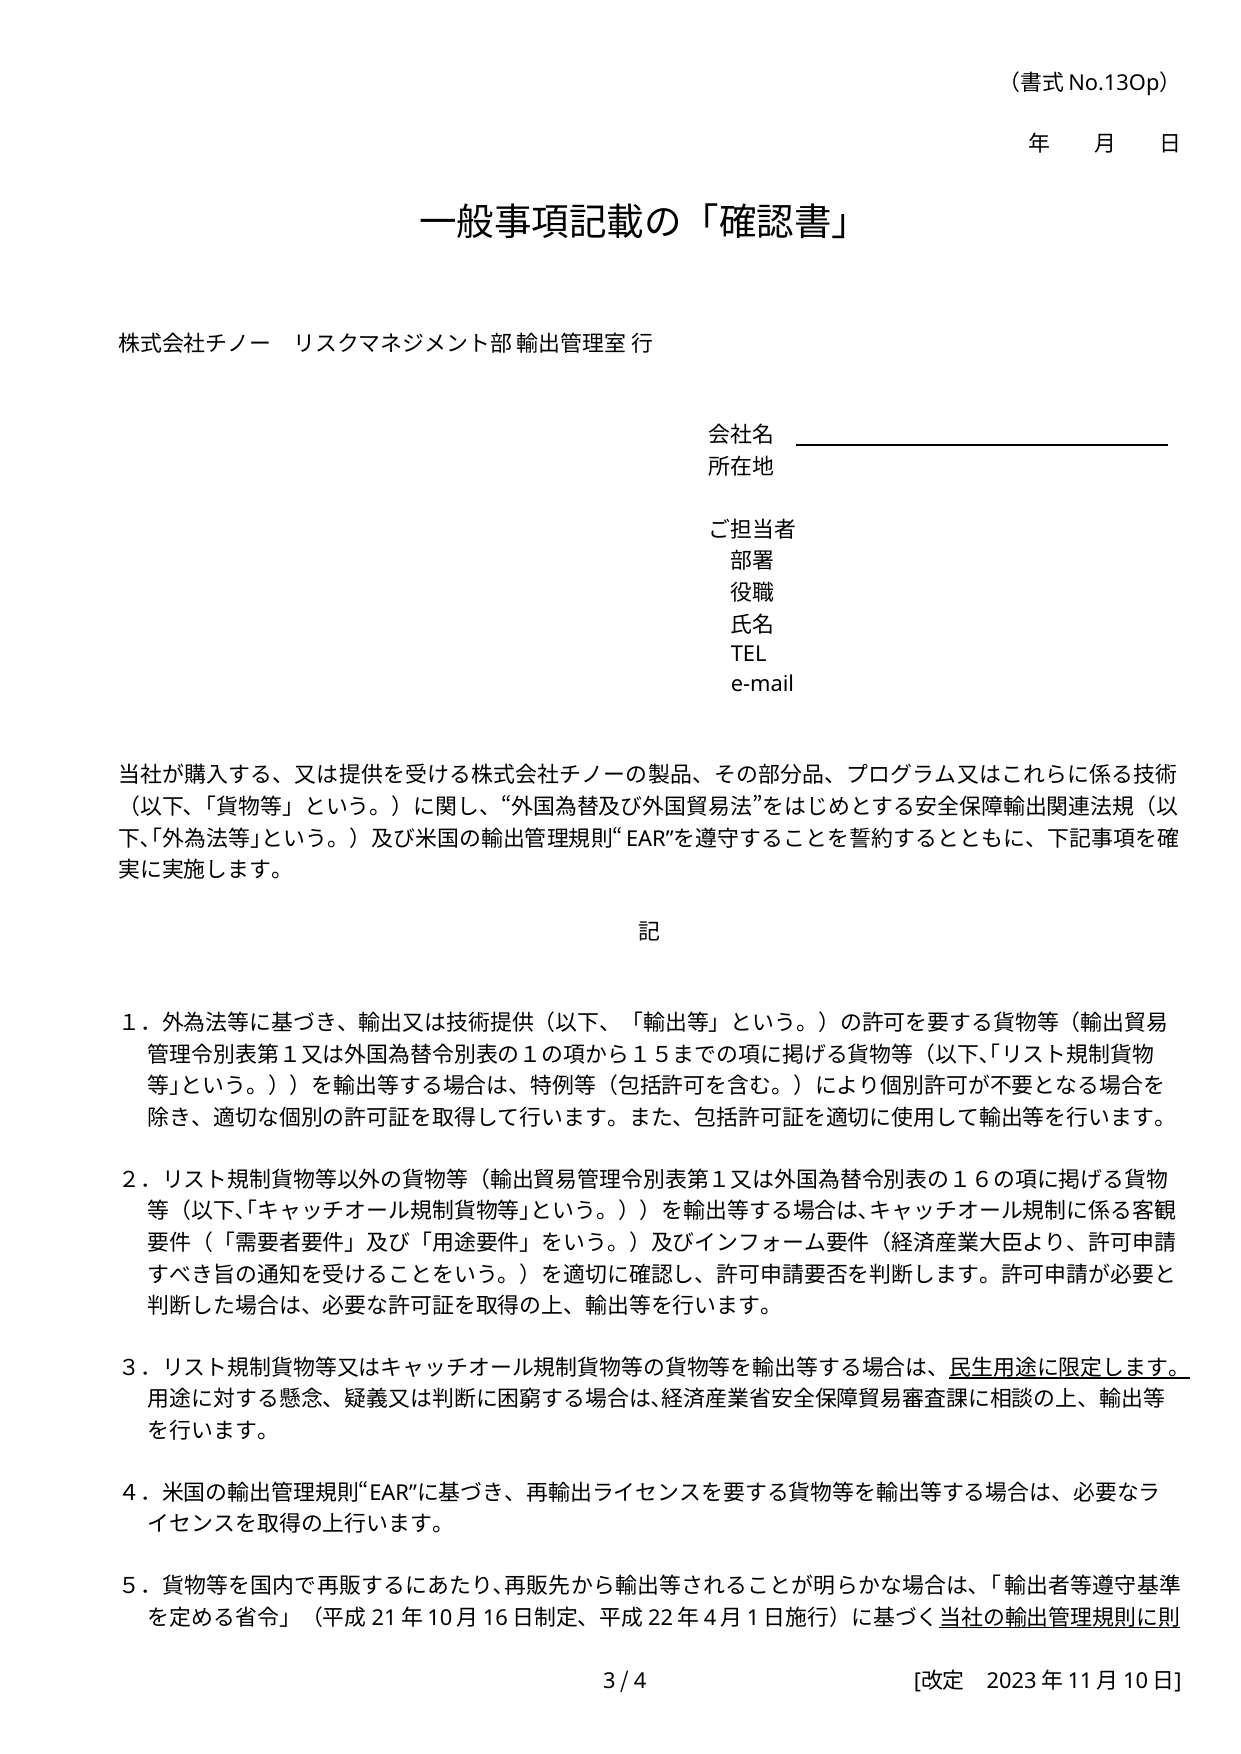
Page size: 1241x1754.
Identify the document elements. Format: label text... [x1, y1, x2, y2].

text TEL [709, 638, 1181, 668]
text 一般事項記載の「確認書」 [107, 192, 1181, 246]
text ご担当者 [709, 512, 1187, 543]
text 当社が購入する、又は提供を受ける株式会社チノーの製品、その部分品、プログラム又はこれらに係る技術（以下､「貨物等」という。）に関し、“外国為替及び外国貿易法”をはじめとする安全保障輸出関連法規（以下､｢外為法等｣という。）及び米国の輸出管理規則“EAR”を遵守することを誓約するとともに、下記事項を確実に実施します。 [118, 757, 1181, 884]
text 年 月 日 [118, 126, 1181, 158]
text １．外為法等に基づき、輸出又は技術提供（以下、「輸出等」という。）の許可を要する貨物等（輸出貿易管理令別表第１又は外国為替令別表の１の項から１５までの項に掲げる貨物等（以下､｢リスト規制貨物等｣という。））を輸出等する場合は、特例等（包括許可を含む。）により個別許可が不要となる場合を除き、適切な個別の許可証を取得して行います。また、包括許可証を適切に使用して輸出等を行います。 [118, 1005, 1181, 1132]
text 氏名 [709, 607, 1181, 638]
text 株式会社チノー リスクマネジメント部 輸出管理室 行 [118, 326, 1181, 357]
text 記 [118, 914, 1181, 946]
text 役職 [709, 575, 1181, 607]
text 会社名 [709, 417, 1181, 449]
text 所在地 [709, 449, 1181, 480]
text ２．リスト規制貨物等以外の貨物等（輸出貿易管理令別表第１又は外国為替令別表の１６の項に掲げる貨物等（以下､｢キャッチオール規制貨物等｣という。））を輸出等する場合は､キャッチオール規制に係る客観要件（「需要者要件」及び「用途要件」をいう。）及びインフォーム要件（経済産業大臣より、許可申請すべき旨の通知を受けることをいう。）を適切に確認し、許可申請要否を判断します。許可申請が必要と判断した場合は、必要な許可証を取得の上、輸出等を行います。 [118, 1162, 1181, 1320]
text ３．リスト規制貨物等又はキャッチオール規制貨物等の貨物等を輸出等する場合は、民生用途に限定します。用途に対する懸念、疑義又は判断に困窮する場合は､経済産業省安全保障貿易審査課に相談の上、輸出等を行います。 [118, 1350, 1181, 1445]
text ４．米国の輸出管理規則“EAR”に基づき、再輸出ライセンスを要する貨物等を輸出等する場合は、必要なライセンスを取得の上行います。 [118, 1474, 1181, 1538]
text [118, 1568, 1181, 1631]
text 部署 [709, 543, 1181, 575]
text e-mail [709, 668, 1181, 698]
